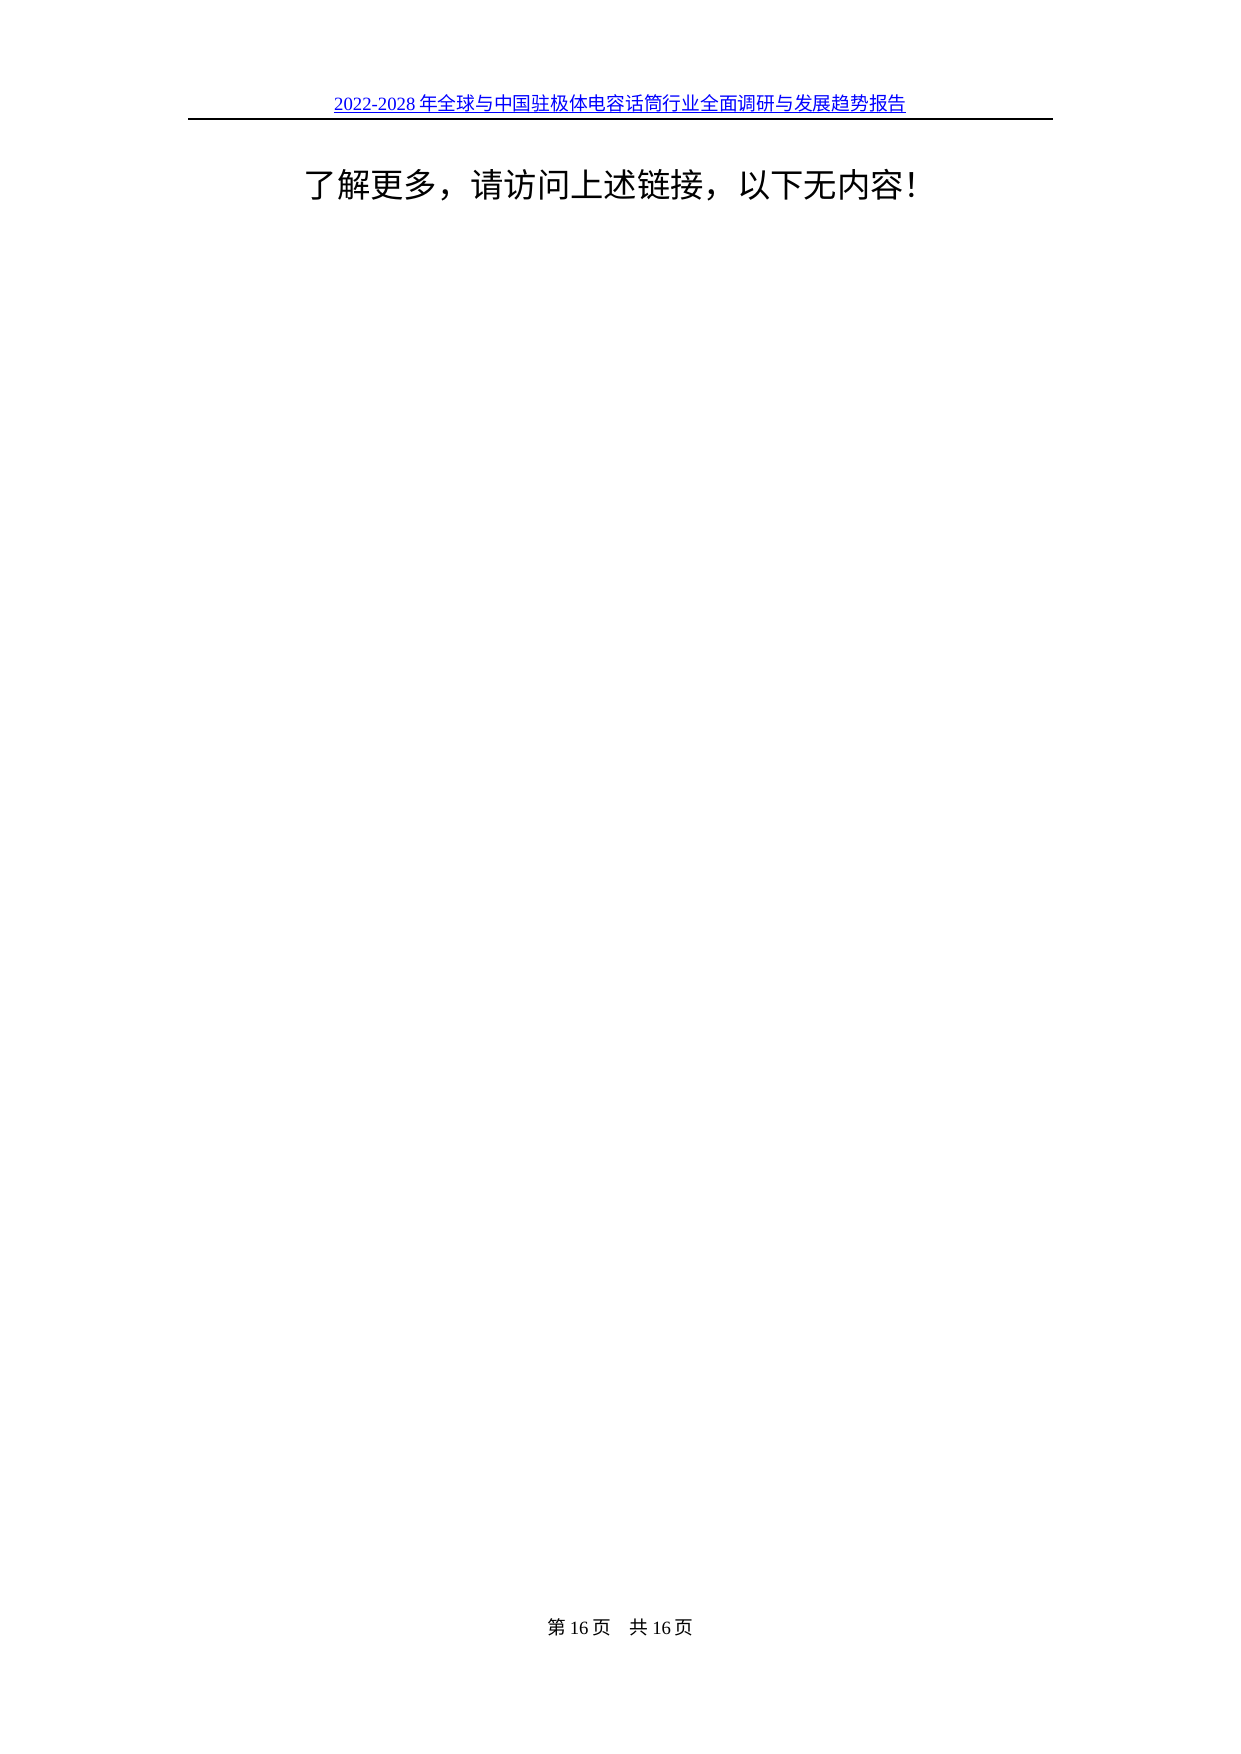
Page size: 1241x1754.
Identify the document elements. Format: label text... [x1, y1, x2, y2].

title 了解更多，请访问上述链接，以下无内容！ [187, 150, 1053, 215]
